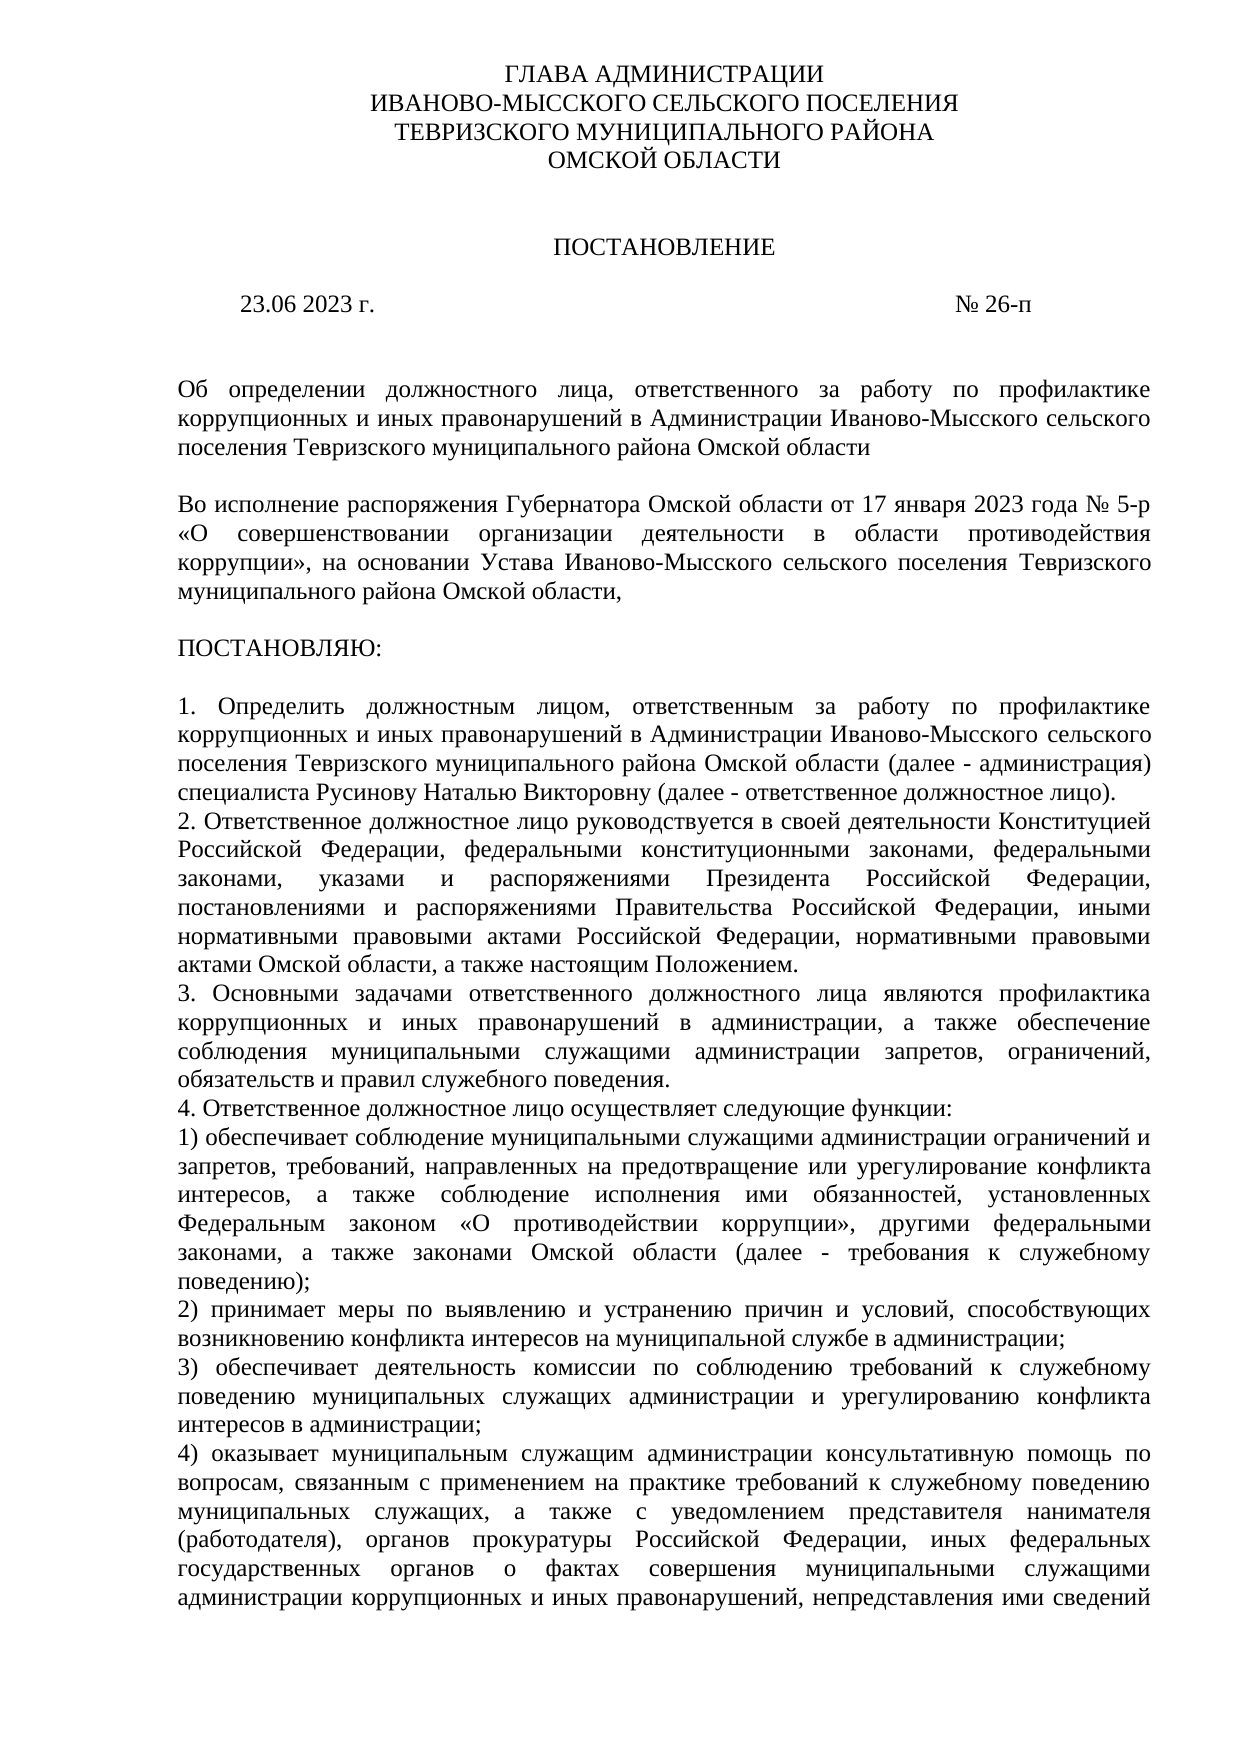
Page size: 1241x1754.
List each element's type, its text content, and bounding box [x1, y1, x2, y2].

text ОМСКОЙ ОБЛАСТИ [177, 145, 1152, 174]
text ТЕВРИЗСКОГО МУНИЦИПАЛЬНОГО РАЙОНА [177, 117, 1152, 145]
text 4. Ответственное должностное лицо осуществляет следующие функции: [177, 1093, 1152, 1122]
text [177, 1438, 1152, 1611]
text ГЛАВА АДМИНИСТРАЦИИ [177, 59, 1152, 88]
text 2) принимает меры по выявлению и устранению причин и условий, способствующих возникновению конфликта интересов на муниципальной службе в администрации; [177, 1294, 1152, 1352]
text 3) обеспечивает деятельность комиссии по соблюдению требований к служебному поведению муниципальных служащих администрации и урегулированию конфликта интересов в администрации; [177, 1352, 1152, 1438]
text ПОСТАНОВЛЯЮ: [177, 633, 1152, 662]
text 2. Ответственное должностное лицо руководствуется в своей деятельности Конституцией Российской Федерации, федеральными конституционными законами, федеральными законами, указами и распоряжениями Президента Российской Федерации, постановлениями и распоряжениями Правительства Российской Федерации, иными нормативными правовыми актами Российской Федерации, нормативными правовыми актами Омской области, а также настоящим Положением. [177, 806, 1152, 978]
text ИВАНОВО-МЫССКОГО СЕЛЬСКОГО ПОСЕЛЕНИЯ [177, 88, 1152, 117]
text 1. Определить должностным лицом, ответственным за работу по профилактике коррупционных и иных правонарушений в Администрации Иваново-Мысского сельского поселения Тевризского муниципального района Омской области (далее - администрация) специалиста Русинову Наталью Викторовну (далее - ответственное должностное лицо). [177, 691, 1152, 806]
text 3. Основными задачами ответственного должностного лица являются профилактика коррупционных и иных правонарушений в администрации, а также обеспечение соблюдения муниципальными служащими администрации запретов, ограничений, обязательств и правил служебного поведения. [177, 978, 1152, 1093]
text 23.06 2023 г. № 26-п [177, 289, 1152, 318]
text Во исполнение распоряжения Губернатора Омской области от 17 января 2023 года № 5-р «О совершенствовании организации деятельности в области противодействия коррупции», на основании Устава Иваново-Мысского сельского поселения Тевризского муниципального района Омской области, [177, 489, 1152, 604]
text Об определении должностного лица, ответственного за работу по профилактике коррупционных и иных правонарушений в Администрации Иваново-Мысского сельского поселения Тевризского муниципального района Омской области [177, 374, 1152, 461]
text ПОСТАНОВЛЕНИЕ [177, 232, 1152, 260]
text 1) обеспечивает соблюдение муниципальными служащими администрации ограничений и запретов, требований, направленных на предотвращение или урегулирование конфликта интересов, а также соблюдение исполнения ими обязанностей, установленных Федеральным законом «О противодействии коррупции», другими федеральными законами, а также законами Омской области (далее - требования к служебному поведению); [177, 1122, 1152, 1294]
